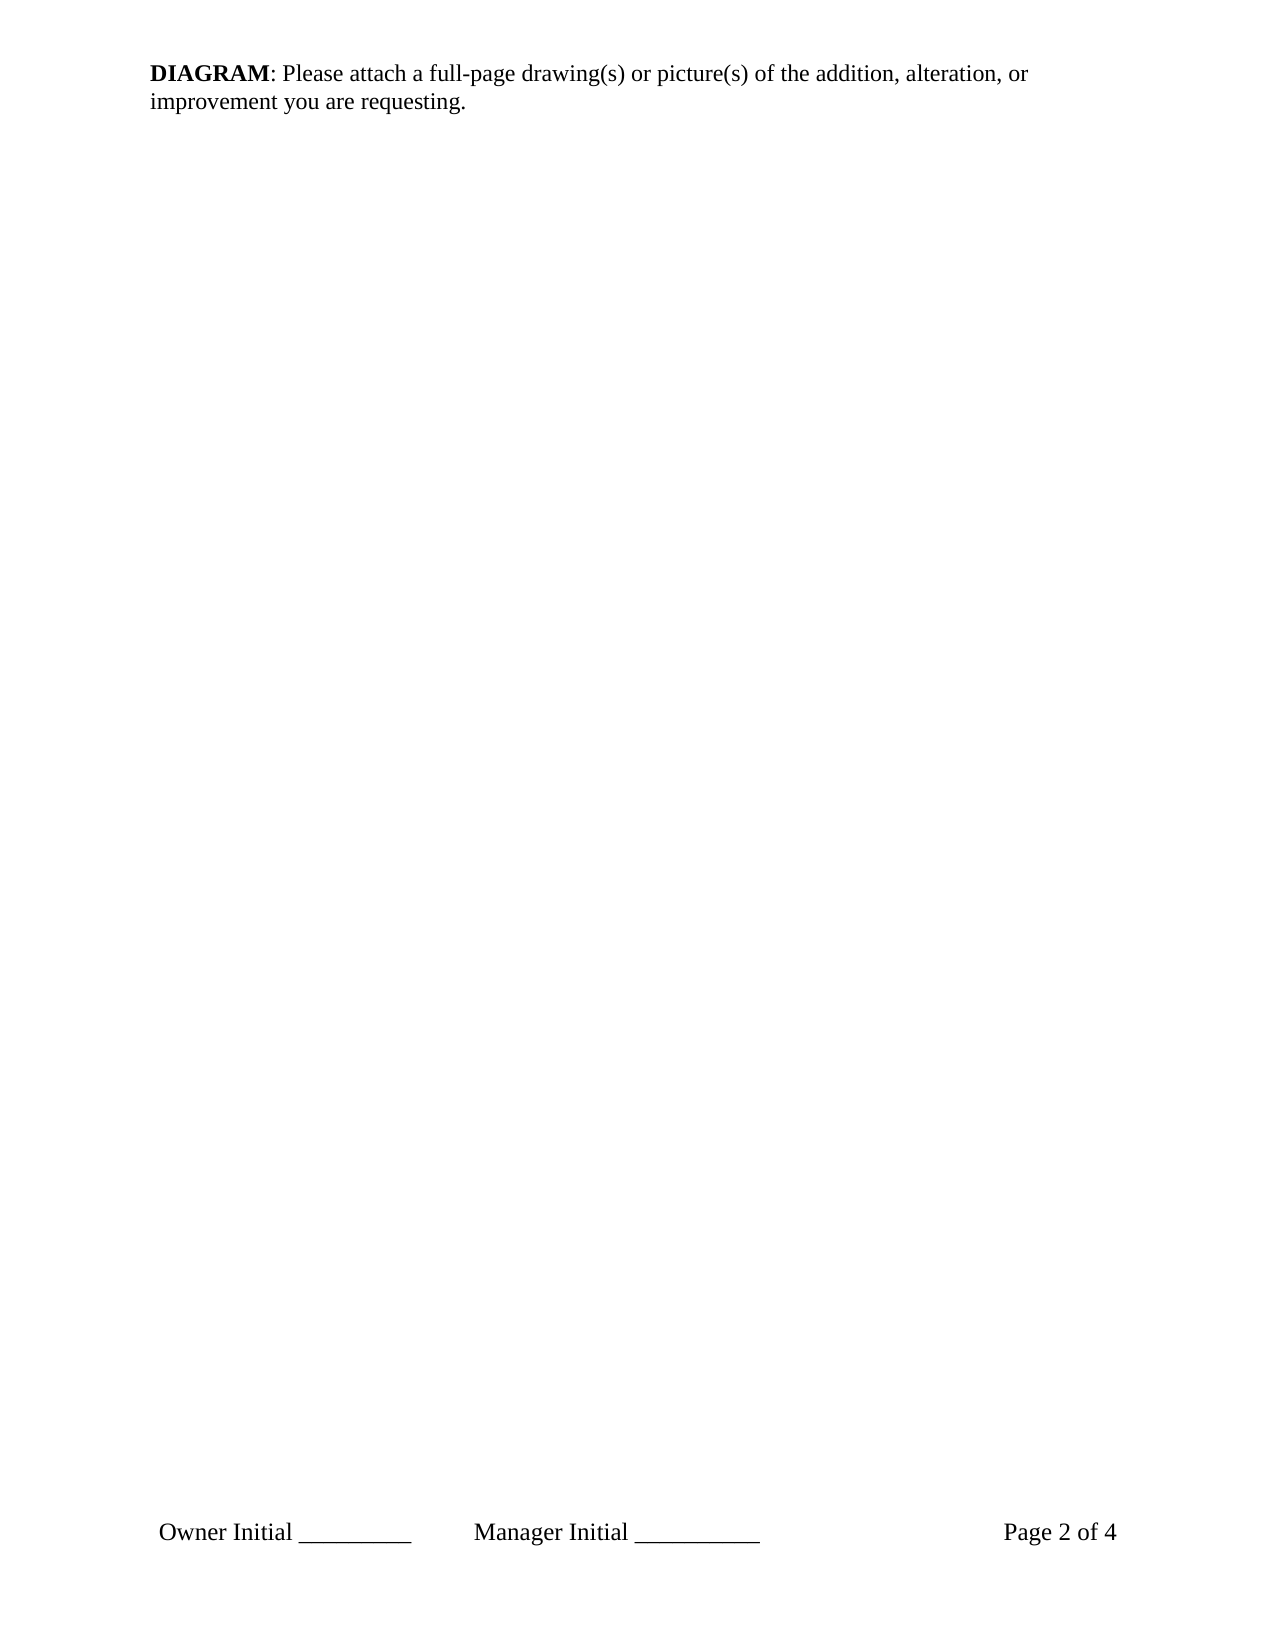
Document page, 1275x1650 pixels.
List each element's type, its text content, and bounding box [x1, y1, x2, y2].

text DIAGRAM: Please attach a full-page drawing(s) or picture(s) of the addition, alteration, or improvement you are requesting. [150, 59, 1125, 114]
